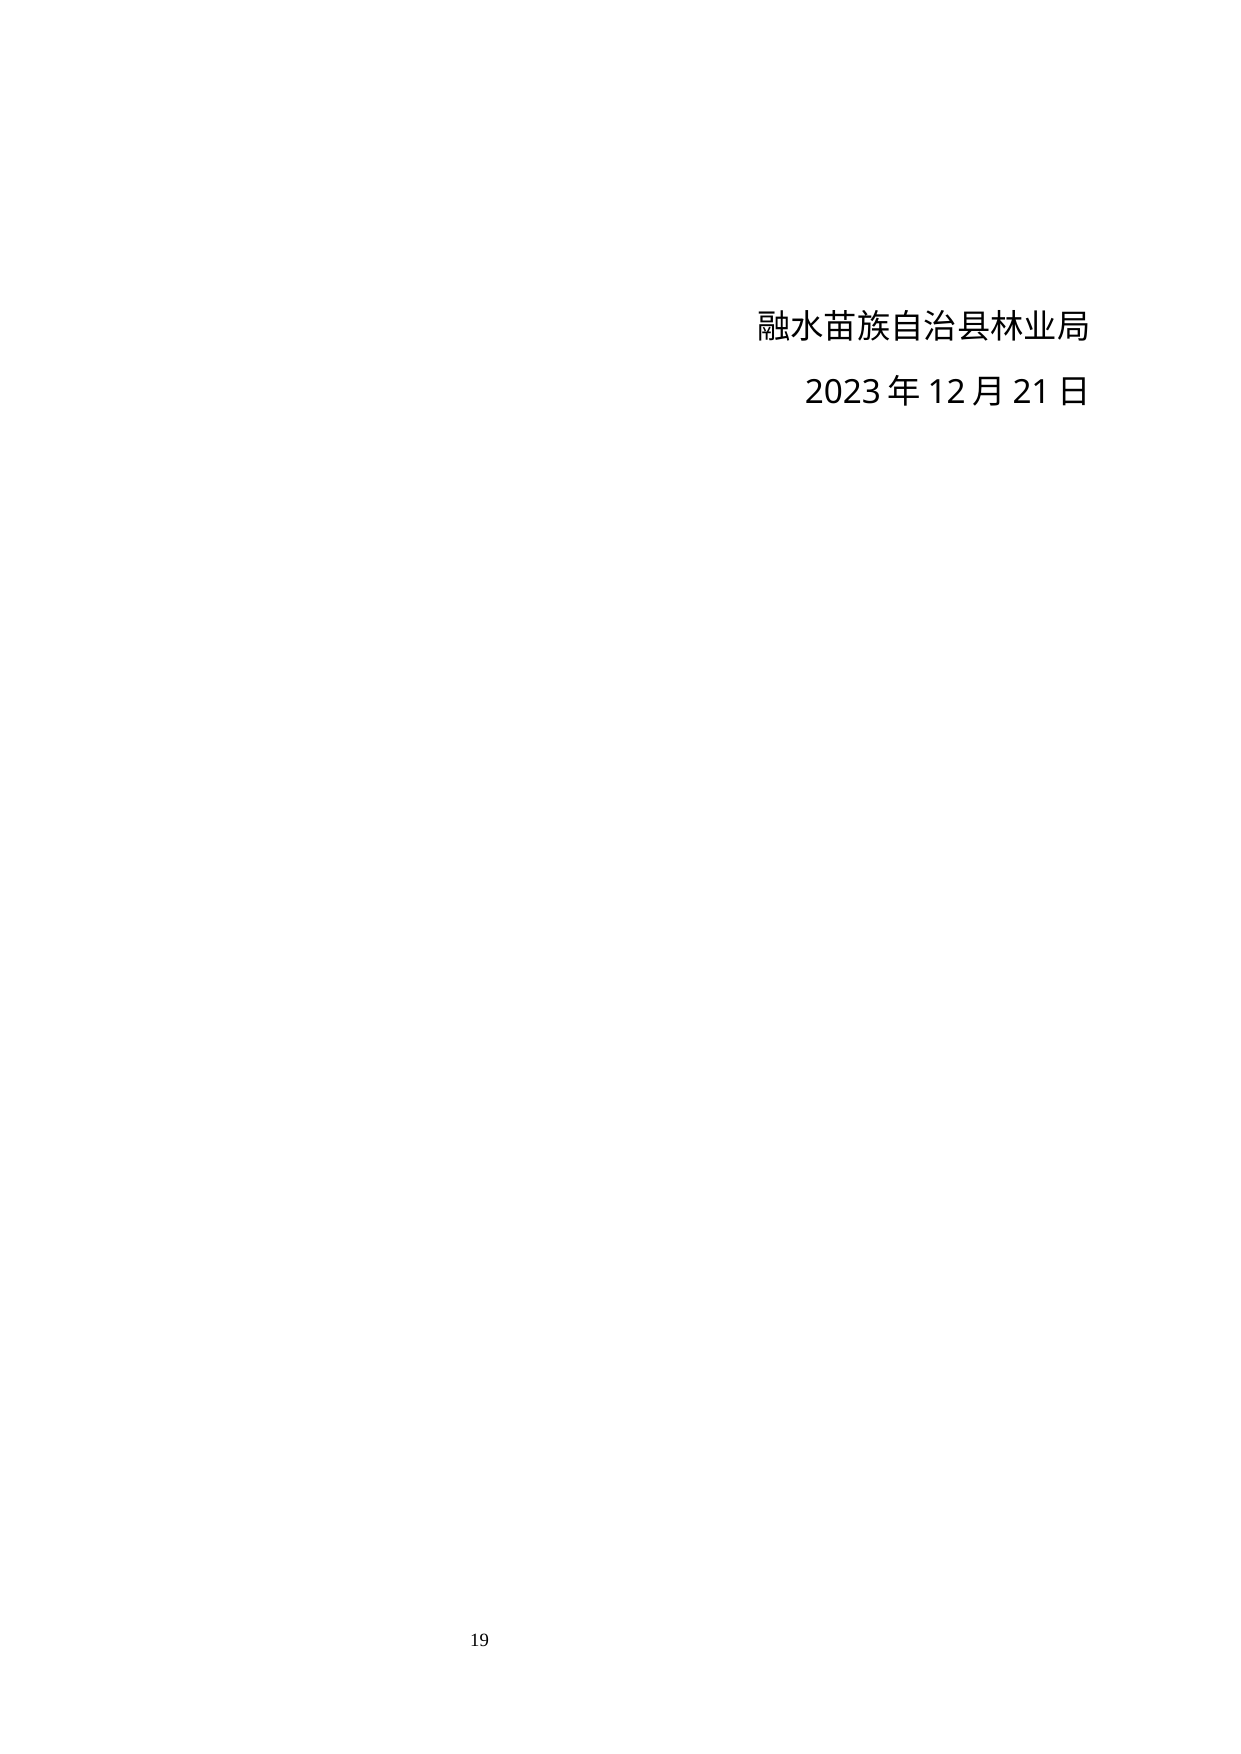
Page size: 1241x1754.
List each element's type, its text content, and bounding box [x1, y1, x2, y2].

text 融水苗族自治县林业局 [150, 292, 1090, 357]
text 2023年12月21日 [150, 357, 1090, 422]
